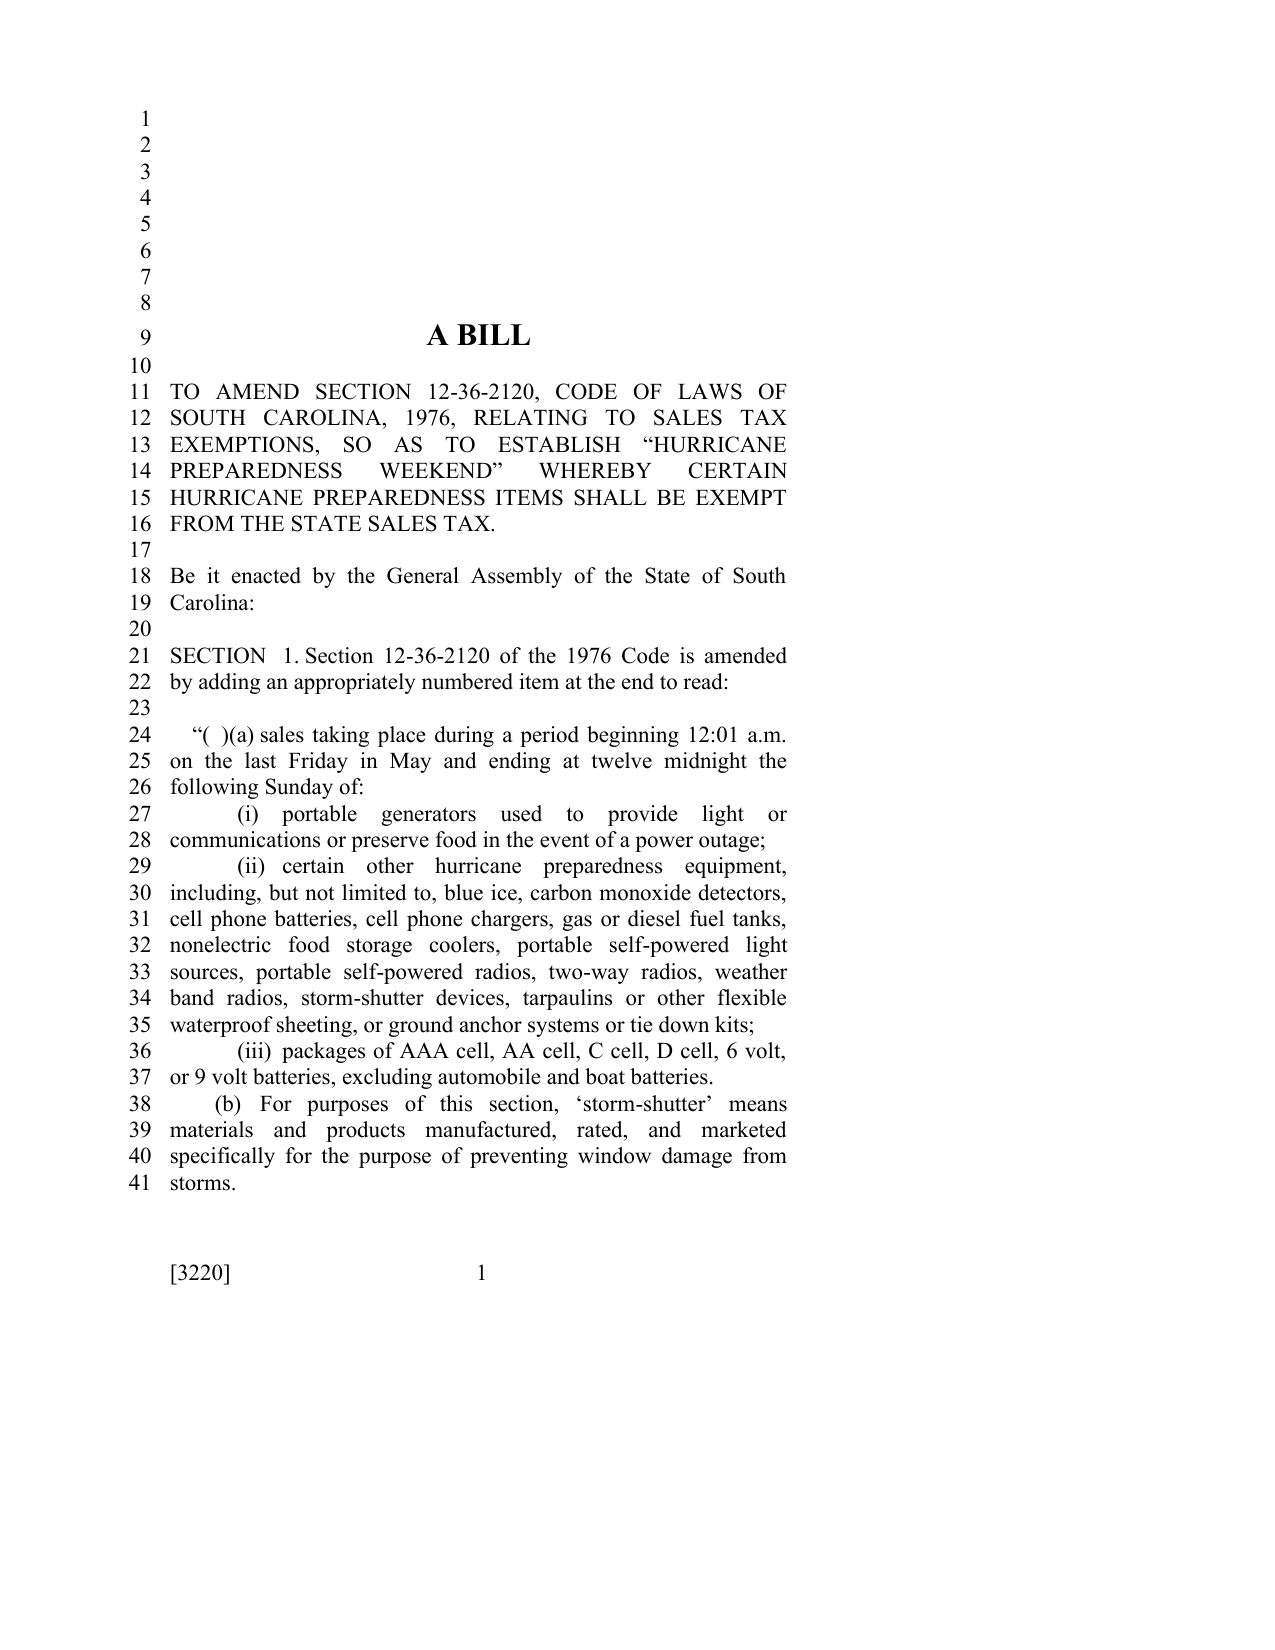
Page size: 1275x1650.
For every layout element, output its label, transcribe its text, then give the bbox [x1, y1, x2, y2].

text Be it enacted by the General Assembly of the State of South Carolina: [169, 563, 787, 615]
text (b) For purposes of this section, ‘storm-shutter’ means materials and products manufactured, rated, and marketed specifically for the purpose of preventing window damage from storms. [169, 1090, 787, 1195]
text (ii) certain other hurricane preparedness equipment, including, but not limited to, blue ice, carbon monoxide detectors, cell phone batteries, cell phone chargers, gas or diesel fuel tanks, nonelectric food storage coolers, portable self-powered light sources, portable self-powered radios, two-way radios, weather band radios, storm-shutter devices, tarpaulins or other flexible waterproof sheeting, or ground anchor systems or tie down kits; [169, 852, 787, 1037]
text A BILL [169, 316, 787, 352]
text “( )(a) sales taking place during a period beginning 12:01 a.m. on the last Friday in May and ending at twelve midnight the following Sunday of: [169, 721, 787, 800]
text (i) portable generators used to provide light or communications or preserve food in the event of a power outage; [169, 800, 787, 852]
text (iii) packages of AAA cell, AA cell, C cell, D cell, 6 volt, or 9 volt batteries, excluding automobile and boat batteries. [169, 1037, 787, 1090]
text SECTION 1. Section 12-36-2120 of the 1976 Code is amended by adding an appropriately numbered item at the end to read: [169, 642, 787, 694]
text TO AMEND SECTION 12-36-2120, CODE OF LAWS OF SOUTH CAROLINA, 1976, RELATING TO SALES TAX EXEMPTIONS, SO AS TO ESTABLISH “HURRICANE PREPAREDNESS WEEKEND” WHEREBY CERTAIN HURRICANE PREPAREDNESS ITEMS SHALL BE EXEMPT FROM THE STATE SALES TAX. [169, 378, 787, 536]
